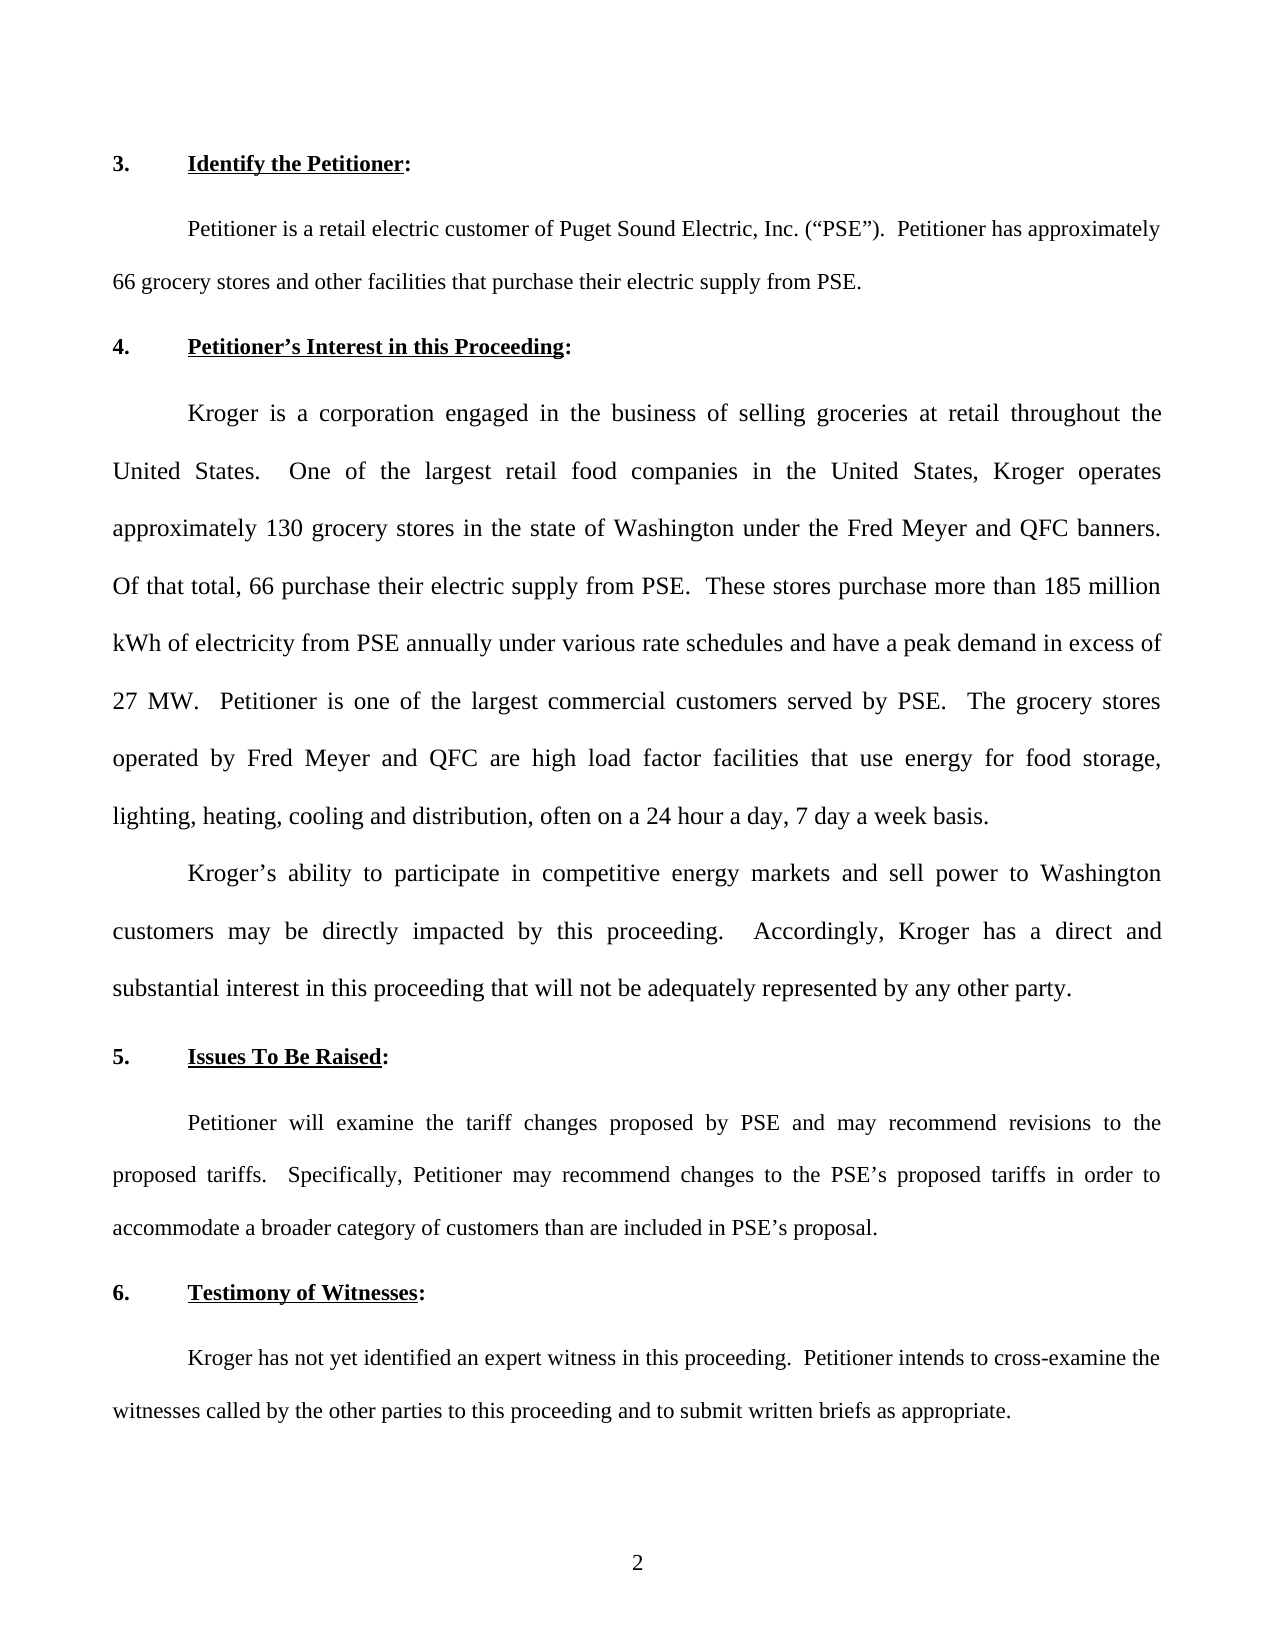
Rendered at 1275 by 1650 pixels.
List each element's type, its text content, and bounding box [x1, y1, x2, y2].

list Kroger is a corporation engaged in the business of selling groceries at retail throughout the United States. One of the largest retail food companies in the United States, Kroger operates approximately 130 grocery stores in the state of Washington under the Fred Meyer and QFC banners. Of that total, 66 purchase their electric supply from PSE. These stores purchase more than 185 million kWh of electricity from PSE annually under various rate schedules and have a peak demand in excess of 27 MW. Petitioner is one of the largest commercial customers served by PSE. The grocery stores operated by Fred Meyer and QFC are high load factor facilities that use energy for food storage, lighting, heating, cooling and distribution, often on a 24 hour a day, 7 day a week basis. [112, 398, 1162, 829]
text Petitioner is a retail electric customer of Puget Sound Electric, Inc. (“PSE”). Petitioner has approximately 66 grocery stores and other facilities that purchase their electric supply from PSE. [112, 215, 1162, 294]
list Petitioner’s Interest in this Proceeding: [112, 333, 1162, 359]
list Kroger’s ability to participate in competitive energy markets and sell power to Washington customers may be directly impacted by this proceeding. Accordingly, Kroger has a direct and substantial interest in this proceeding that will not be adequately represented by any other party. [112, 858, 1162, 1002]
text Petitioner will examine the tariff changes proposed by PSE and may recommend revisions to the proposed tariffs. Specifically, Petitioner may recommend changes to the PSE’s proposed tariffs in order to accommodate a broader category of customers than are included in PSE’s proposal. [112, 1108, 1162, 1240]
list Issues To Be Raised: [112, 1043, 1162, 1070]
text Kroger has not yet identified an expert witness in this proceeding. Petitioner intends to cross-examine the witnesses called by the other parties to this proceeding and to submit written briefs as appropriate. [112, 1344, 1162, 1423]
text 6. Testimony of Witnesses: [112, 1279, 1162, 1306]
list Identify the Petitioner: [112, 150, 1162, 176]
